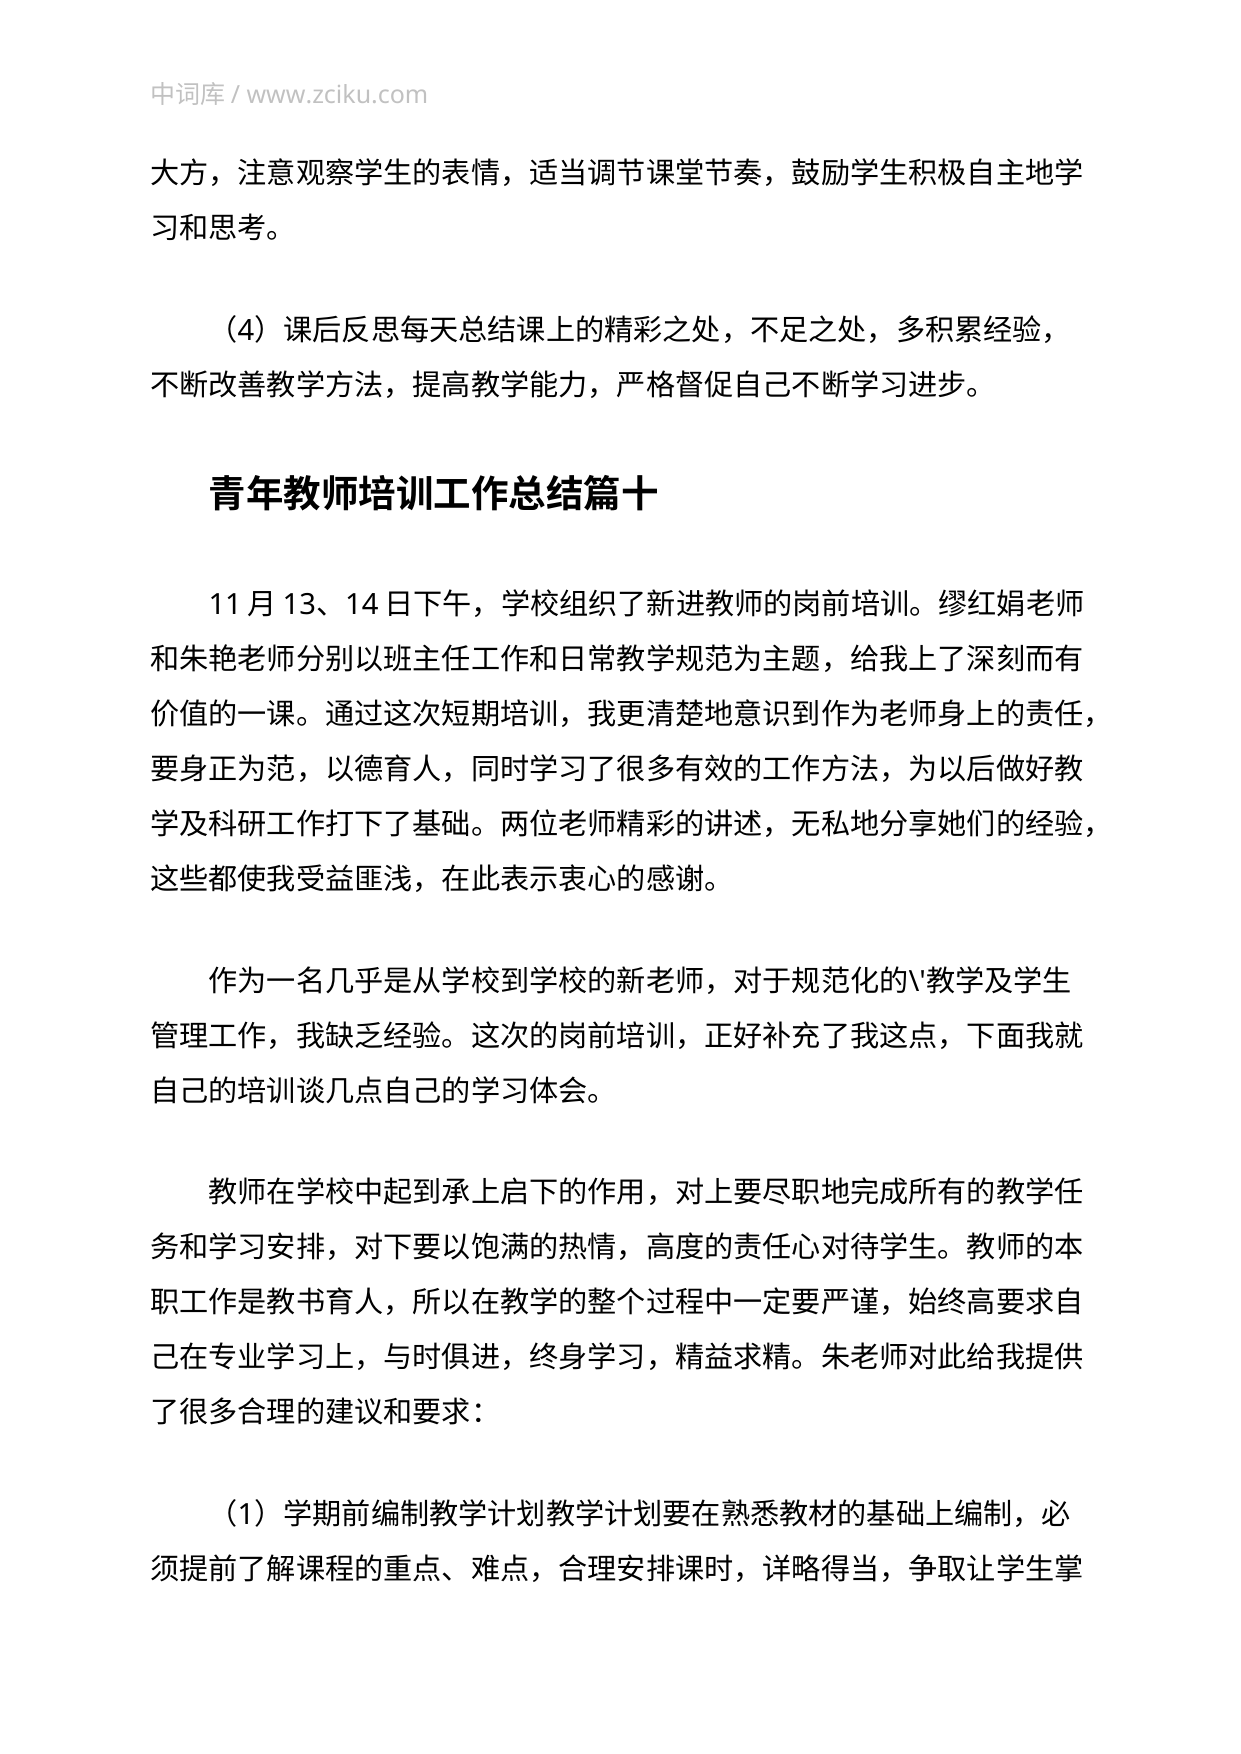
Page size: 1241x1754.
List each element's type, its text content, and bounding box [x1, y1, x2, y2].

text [150, 1490, 1090, 1587]
text 11月13、14日下午，学校组织了新进教师的岗前培训。缪红娟老师和朱艳老师分别以班主任工作和日常教学规范为主题，给我上了深刻而有价值的一课。通过这次短期培训，我更清楚地意识到作为老师身上的责任，要身正为范，以德育人，同时学习了很多有效的工作方法，为以后做好教学及科研工作打下了基础。两位老师精彩的讲述，无私地分享她们的经验，这些都使我受益匪浅，在此表示衷心的感谢。 [150, 581, 1090, 898]
text 作为一名几乎是从学校到学校的新老师，对于规范化的\'教学及学生管理工作，我缺乏经验。这次的岗前培训，正好补充了我这点，下面我就自己的培训谈几点自己的学习体会。 [150, 957, 1090, 1109]
text （4）课后反思每天总结课上的精彩之处，不足之处，多积累经验，不断改善教学方法，提高教学能力，严格督促自己不断学习进步。 [150, 307, 1090, 404]
text 青年教师培训工作总结篇十 [150, 463, 1090, 518]
text 教师在学校中起到承上启下的作用，对上要尽职地完成所有的教学任务和学习安排，对下要以饱满的热情，高度的责任心对待学生。教师的本职工作是教书育人，所以在教学的整个过程中一定要严谨，始终高要求自己在专业学习上，与时俱进，终身学习，精益求精。朱老师对此给我提供了很多合理的建议和要求： [150, 1169, 1090, 1431]
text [150, 150, 1090, 247]
